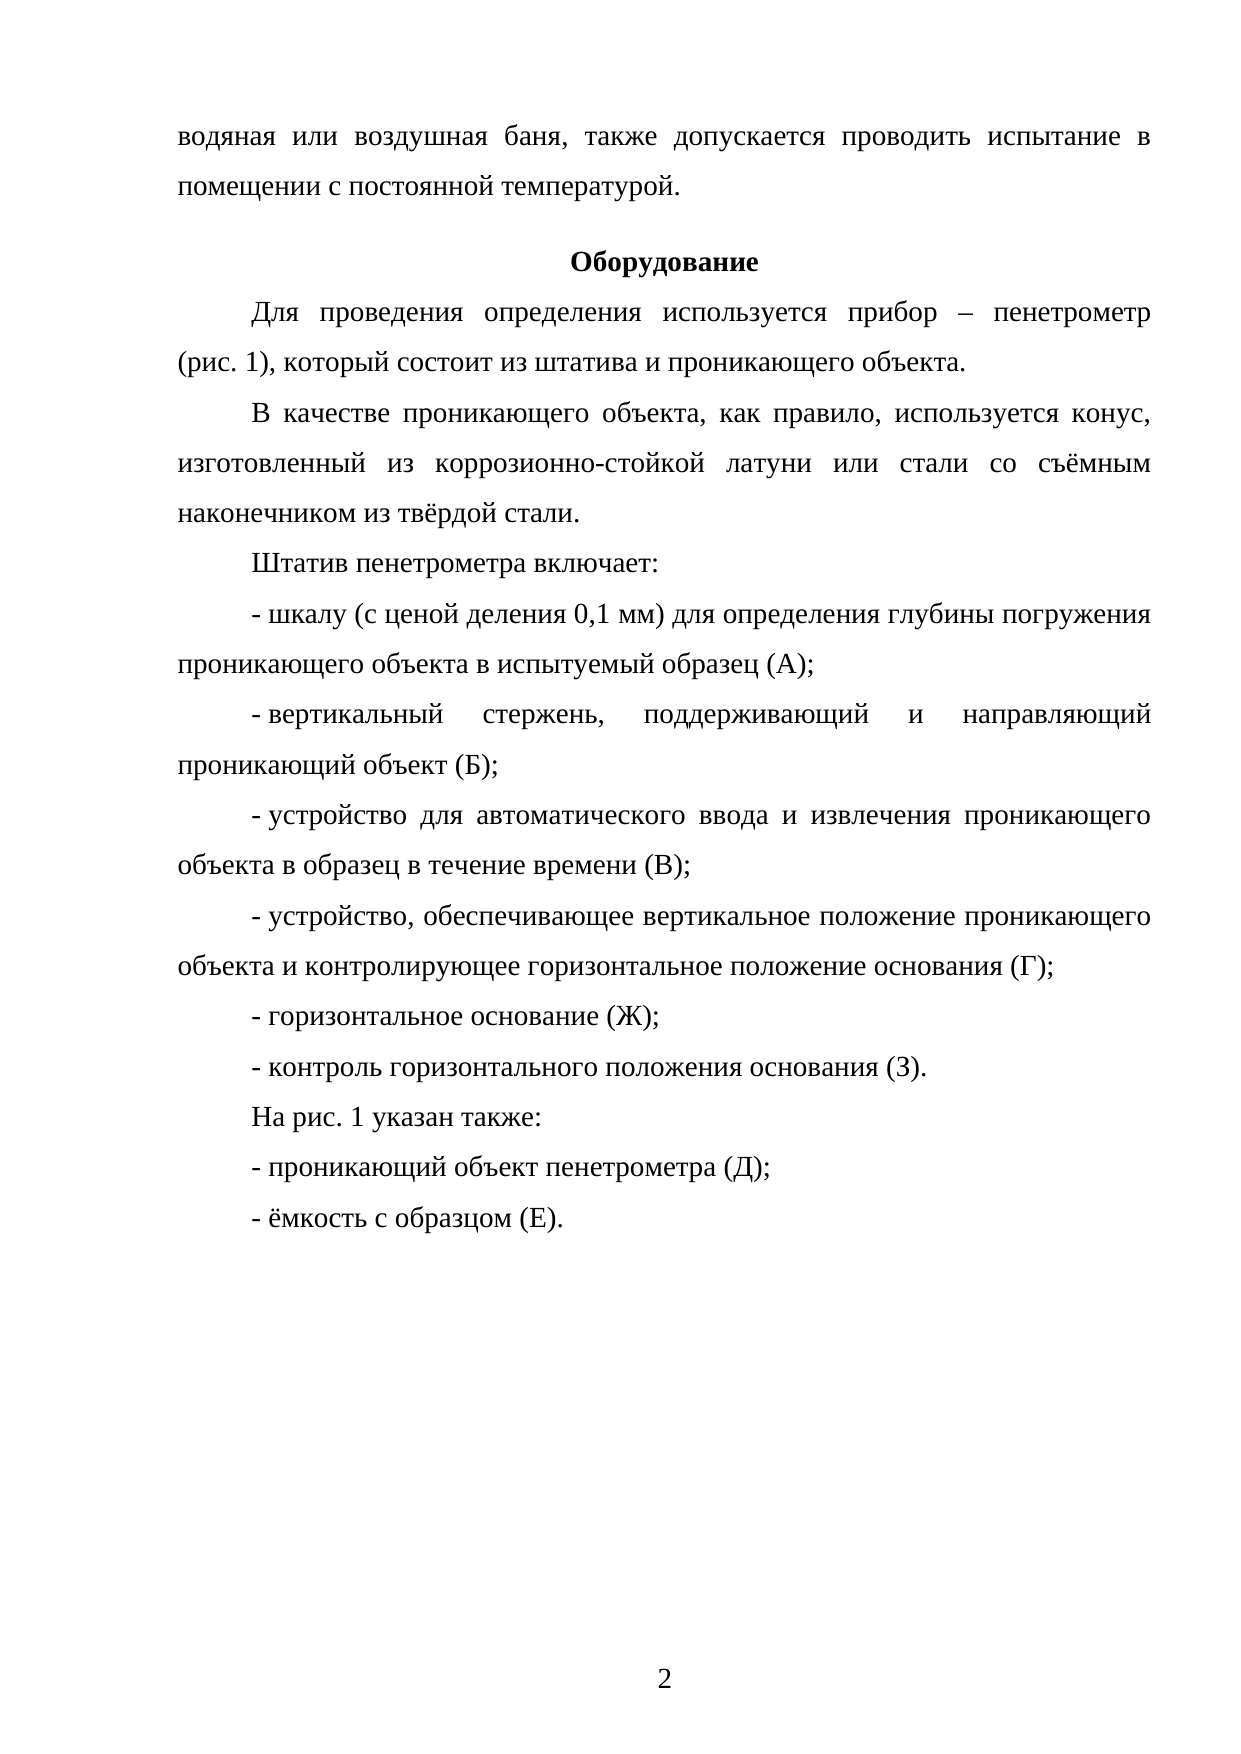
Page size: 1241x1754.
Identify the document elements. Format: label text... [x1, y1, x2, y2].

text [177, 118, 1152, 202]
text - ёмкость с образцом (Е). [177, 1200, 1152, 1233]
text В качестве проникающего объекта, как правило, используется конус, изготовленный из коррозионно-стойкой латуни или стали со съёмным наконечником из твёрдой стали. [177, 395, 1152, 529]
text - горизонтальное основание (Ж); [177, 998, 1152, 1032]
text - контроль горизонтального положения основания (З). [177, 1049, 1152, 1082]
text На рис. 1 указан также: [177, 1099, 1152, 1133]
text Штатив пенетрометра включает: [177, 546, 1152, 579]
text - проникающий объект пенетрометра (Д); [177, 1149, 1152, 1183]
text - устройство, обеспечивающее вертикальное положение проникающего объекта и контролирующее горизонтальное положение основания (Г); [177, 898, 1152, 982]
text - шкалу (с ценой деления 0,1 мм) для определения глубины погружения проникающего объекта в испытуемый образец (А); [177, 596, 1152, 680]
text Для проведения определения используется прибор – пенетрометр (рис. 1), который состоит из штатива и проникающего объекта. [177, 294, 1152, 378]
text Оборудование [177, 244, 1152, 277]
text - устройство для автоматического ввода и извлечения проникающего объекта в образец в течение времени (В); [177, 797, 1152, 881]
text - вертикальный стержень, поддерживающий и направляющий проникающий объект (Б); [177, 697, 1152, 780]
